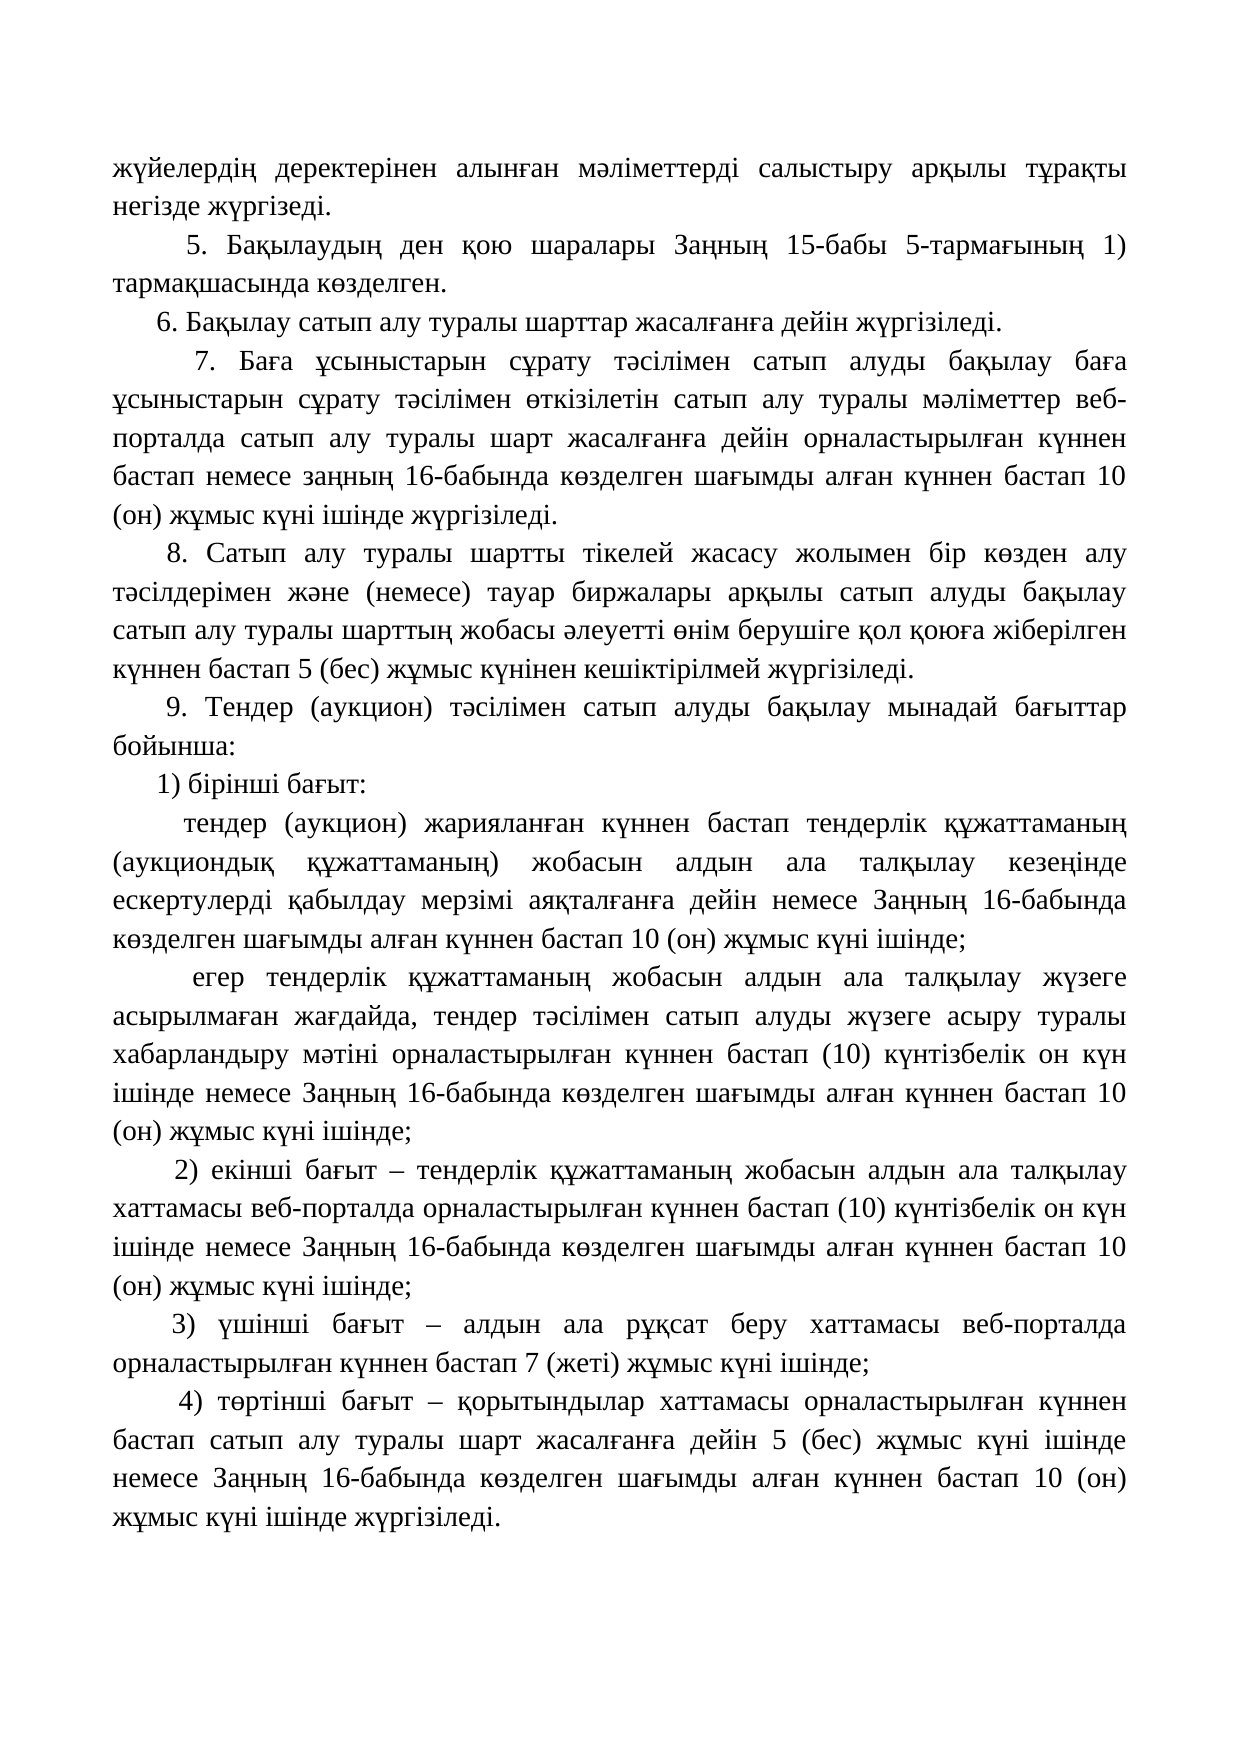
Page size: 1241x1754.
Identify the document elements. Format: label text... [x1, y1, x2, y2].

text 1) бірінші бағыт: [112, 767, 1128, 800]
text 7. Баға ұсыныстарын сұрату тәсілімен сатып алуды бақылау баға ұсыныстарын сұрату тәсілімен өткізілетін сатып алу туралы мәліметтер веб-порталда сатып алу туралы шарт жасалғанға дейін орналастырылған күннен бастап немесе заңның 16-бабында көзделген шағымды алған күннен бастап 10 (он) жұмыс күні ішінде жүргізіледі. [112, 343, 1128, 530]
text тендер (аукцион) жарияланған күннен бастап тендерлік құжаттаманың (аукциондық құжаттаманың) жобасын алдын ала талқылау кезеңінде ескертулерді қабылдау мерзімі аяқталғанға дейін немесе Заңның 16-бабында көзделген шағымды алған күннен бастап 10 (он) жұмыс күні ішінде; [112, 805, 1128, 954]
text 5. Бақылаудың ден қою шаралары Заңның 15-бабы 5-тармағының 1) тармақшасында көзделген. [112, 227, 1128, 299]
text егер тендерлік құжаттаманың жобасын алдын ала талқылау жүзеге асырылмаған жағдайда, тендер тәсілімен сатып алуды жүзеге асыру туралы хабарландыру мәтіні орналастырылған күннен бастап (10) күнтізбелік он күн ішінде немесе Заңның 16-бабында көзделген шағымды алған күннен бастап 10 (он) жұмыс күні ішінде; [112, 959, 1128, 1147]
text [112, 150, 1128, 222]
text 4) төртінші бағыт – қорытындылар хаттамасы орналастырылған күннен бастап сатып алу туралы шарт жасалғанға дейін 5 (бес) жұмыс күні ішінде немесе Заңның 16-бабында көзделген шағымды алған күннен бастап 10 (он) жұмыс күні ішінде жүргізіледі. [112, 1383, 1128, 1532]
text 2) екінші бағыт – тендерлік құжаттаманың жобасын алдын ала талқылау хаттамасы веб-порталда орналастырылған күннен бастап (10) күнтізбелік он күн ішінде немесе Заңның 16-бабында көзделген шағымды алған күннен бастап 10 (он) жұмыс күні ішінде; [112, 1152, 1128, 1301]
text 9. Тендер (аукцион) тәсілімен сатып алуды бақылау мынадай бағыттар бойынша: [112, 689, 1128, 762]
text 3) үшінші бағыт – алдын ала рұқсат беру хаттамасы веб-порталда орналастырылған күннен бастап 7 (жеті) жұмыс күні ішінде; [112, 1306, 1128, 1378]
text 8. Сатып алу туралы шартты тікелей жасасу жолымен бір көзден алу тәсілдерімен және (немесе) тауар биржалары арқылы сатып алуды бақылау сатып алу туралы шарттың жобасы әлеуетті өнім берушіге қол қоюға жіберілген күннен бастап 5 (бес) жұмыс күнінен кешіктірілмей жүргізіледі. [112, 535, 1128, 684]
text 6. Бақылау сатып алу туралы шарттар жасалғанға дейін жүргізіледі. [112, 304, 1128, 338]
